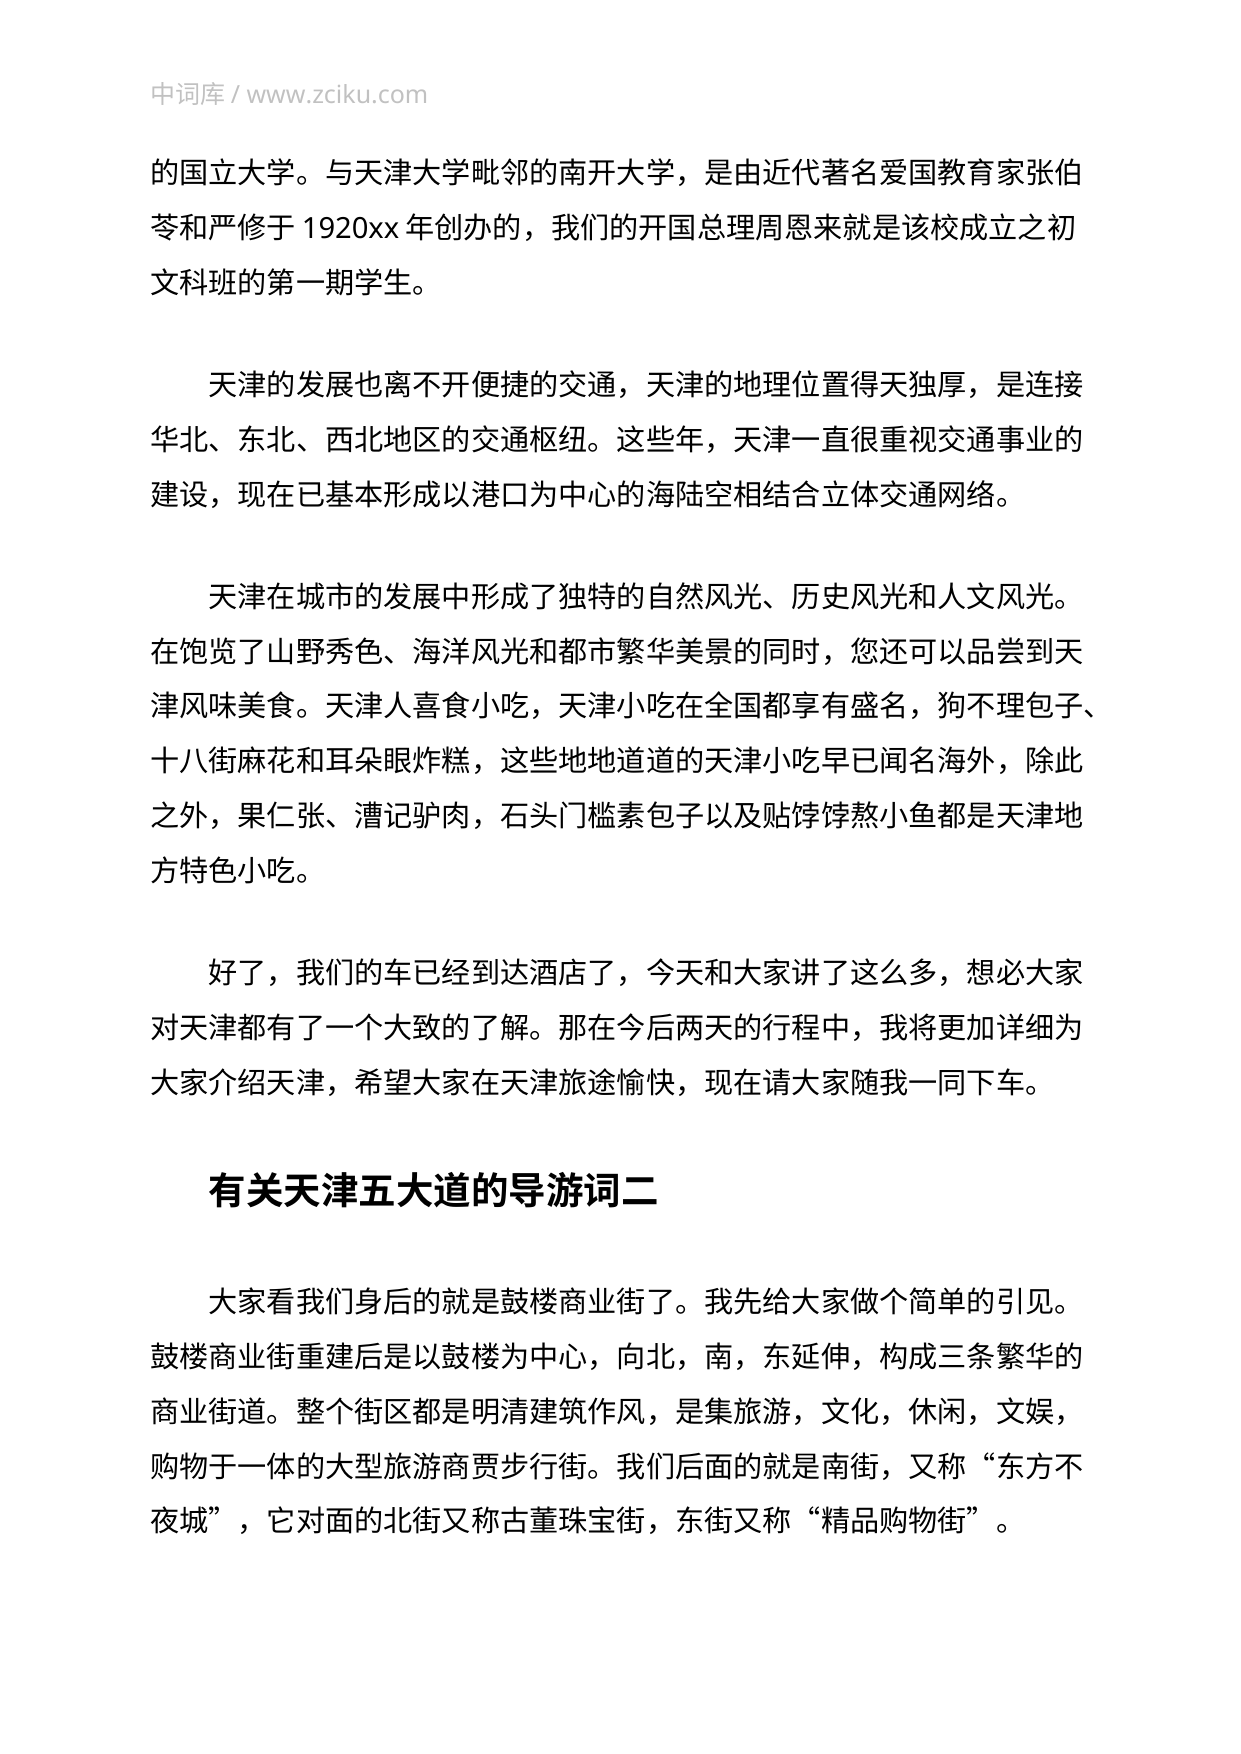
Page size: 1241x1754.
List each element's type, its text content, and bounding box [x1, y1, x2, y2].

text 天津的发展也离不开便捷的交通，天津的地理位置得天独厚，是连接华北、东北、西北地区的交通枢纽。这些年，天津一直很重视交通事业的建设，现在已基本形成以港口为中心的海陆空相结合立体交通网络。 [150, 362, 1090, 514]
text 天津在城市的发展中形成了独特的自然风光、历史风光和人文风光。在饱览了山野秀色、海洋风光和都市繁华美景的同时，您还可以品尝到天津风味美食。天津人喜食小吃，天津小吃在全国都享有盛名，狗不理包子、十八街麻花和耳朵眼炸糕，这些地地道道的天津小吃早已闻名海外，除此之外，果仁张、漕记驴肉，石头门槛素包子以及贴饽饽熬小鱼都是天津地方特色小吃。 [150, 573, 1090, 890]
text 好了，我们的车已经到达酒店了，今天和大家讲了这么多，想必大家对天津都有了一个大致的了解。那在今后两天的行程中，我将更加详细为大家介绍天津，希望大家在天津旅途愉快，现在请大家随我一同下车。 [150, 949, 1090, 1102]
text 大家看我们身后的就是鼓楼商业街了。我先给大家做个简单的引见。鼓楼商业街重建后是以鼓楼为中心，向北，南，东延伸，构成三条繁华的商业街道。整个街区都是明清建筑作风，是集旅游，文化，休闲，文娱，购物于一体的大型旅游商贾步行街。我们后面的就是南街，又称“东方不夜城”，它对面的北街又称古董珠宝街，东街又称“精品购物街”。 [150, 1278, 1090, 1540]
text 有关天津五大道的导游词二 [150, 1161, 1090, 1215]
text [150, 150, 1090, 302]
